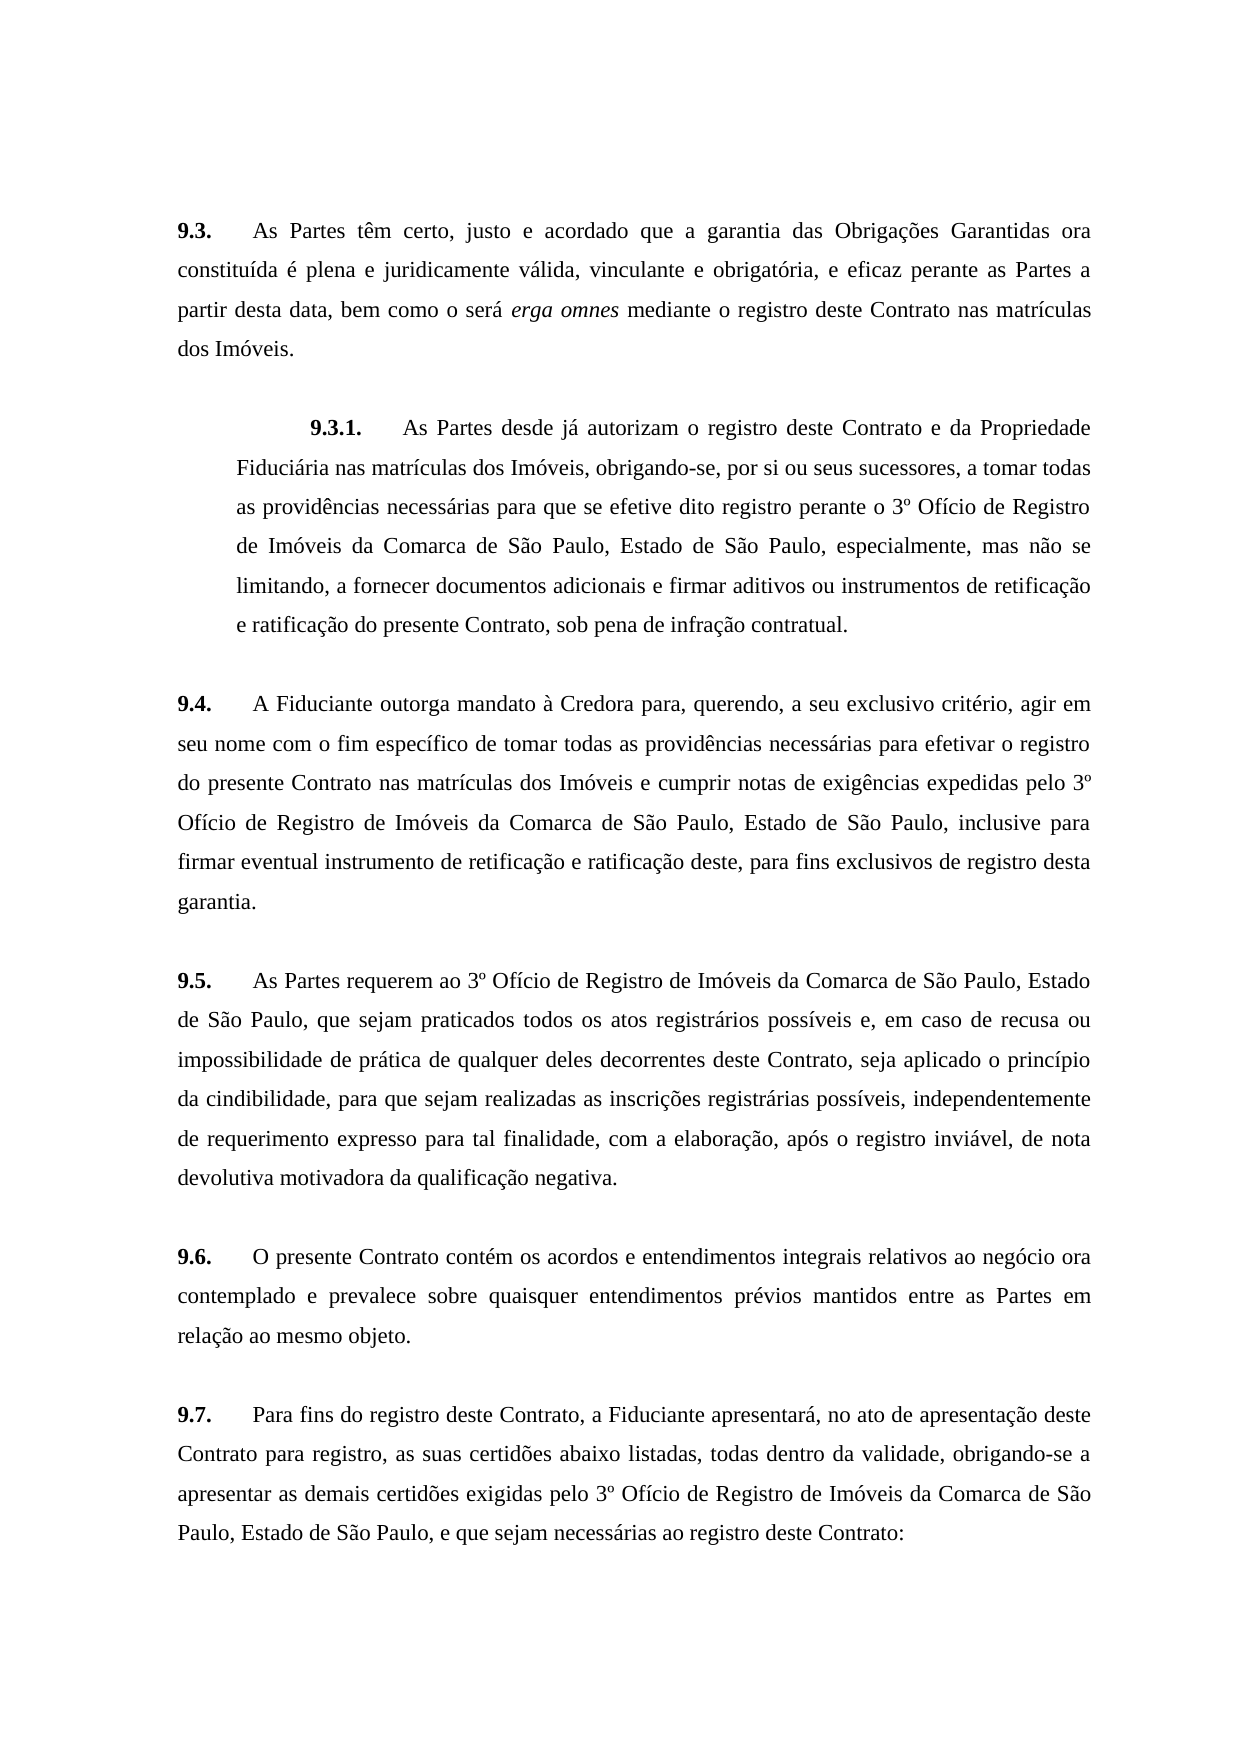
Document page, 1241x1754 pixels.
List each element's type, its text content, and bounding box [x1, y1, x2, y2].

text As Partes desde já autorizam o registro deste Contrato e da Propriedade Fiduciária nas matrículas dos Imóveis, obrigando-se, por si ou seus sucessores, a tomar todas as providências necessárias para que se efetive dito registro perante o 3º Ofício de Registro de Imóveis da Comarca de São Paulo, Estado de São Paulo, especialmente, mas não se limitando, a fornecer documentos adicionais e firmar aditivos ou instrumentos de retificação e ratificação do presente Contrato, sob pena de infração contratual. [236, 414, 1092, 638]
text As Partes requerem ao 3º Ofício de Registro de Imóveis da Comarca de São Paulo, Estado de São Paulo, que sejam praticados todos os atos registrários possíveis e, em caso de recusa ou impossibilidade de prática de qualquer deles decorrentes deste Contrato, seja aplicado o princípio da cindibilidade, para que sejam realizadas as inscrições registrárias possíveis, independentemente de requerimento expresso para tal finalidade, com a elaboração, após o registro inviável, de nota devolutiva motivadora da qualificação negativa. [177, 967, 1092, 1191]
text As Partes têm certo, justo e acordado que a garantia das Obrigações Garantidas ora constituída é plena e juridicamente válida, vinculante e obrigatória, e eficaz perante as Partes a partir desta data, bem como o será erga omnes mediante o registro deste Contrato nas matrículas dos Imóveis. [177, 217, 1092, 361]
text A Fiduciante outorga mandato à Credora para, querendo, a seu exclusivo critério, agir em seu nome com o fim específico de tomar todas as providências necessárias para efetivar o registro do presente Contrato nas matrículas dos Imóveis e cumprir notas de exigências expedidas pelo 3º Ofício de Registro de Imóveis da Comarca de São Paulo, Estado de São Paulo, inclusive para firmar eventual instrumento de retificação e ratificação deste, para fins exclusivos de registro desta garantia. [177, 690, 1092, 914]
text Para fins do registro deste Contrato, a Fiduciante apresentará, no ato de apresentação deste Contrato para registro, as suas certidões abaixo listadas, todas dentro da validade, obrigando-se a apresentar as demais certidões exigidas pelo 3º Ofício de Registro de Imóveis da Comarca de São Paulo, Estado de São Paulo, e que sejam necessárias ao registro deste Contrato: [177, 1401, 1092, 1546]
text O presente Contrato contém os acordos e entendimentos integrais relativos ao negócio ora contemplado e prevalece sobre quaisquer entendimentos prévios mantidos entre as Partes em relação ao mesmo objeto. [177, 1243, 1092, 1348]
